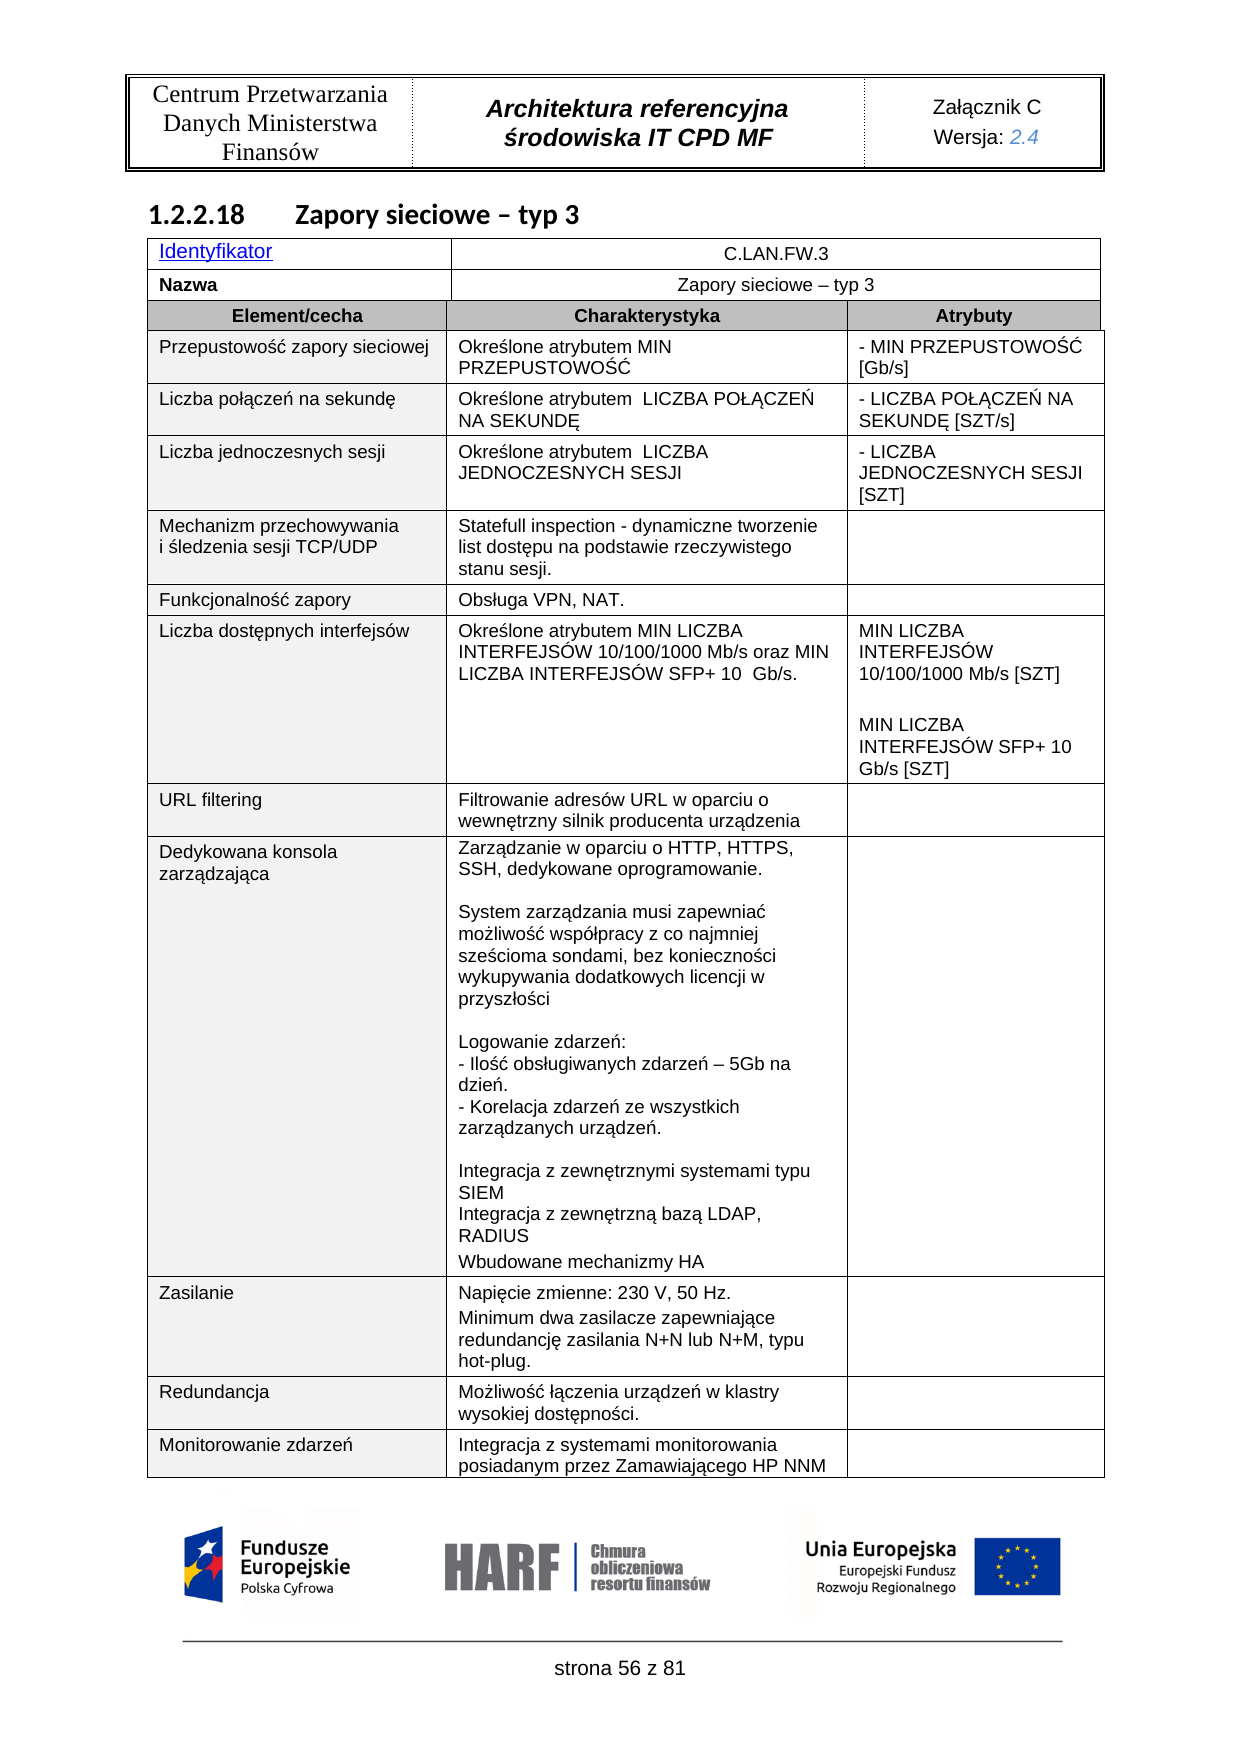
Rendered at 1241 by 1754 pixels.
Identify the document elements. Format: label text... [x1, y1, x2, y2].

table_header C.LAN.FW.3 [452, 239, 1100, 268]
table_cell Określone atrybutem MIN LICZBA INTERFEJSÓW 10/100/1000 Mb/s oraz MIN LICZBA INTERFEJSÓW SFP+ 10 Gb/s. [447, 616, 847, 783]
table_cell [848, 1277, 1104, 1376]
table_cell Określone atrybutem LICZBA POŁĄCZEŃ NA SEKUNDĘ [447, 384, 847, 435]
table_cell Charakterystyka [447, 301, 847, 330]
picture [147, 1489, 1093, 1657]
table_cell Napięcie zmienne: 230 V, 50 Hz. Minimum dwa zasilacze zapewniające redundancję zasilania N+N lub N+M, typu hot-plug. [447, 1277, 847, 1376]
table_cell Możliwość łączenia urządzeń w klastry wysokiej dostępności. [447, 1377, 847, 1428]
table_cell Statefull inspection - dynamiczne tworzenie list dostępu na podstawie rzeczywistego stanu sesji. [447, 511, 847, 583]
table_cell [848, 837, 1104, 1276]
subtitle Zapory sieciowe – typ 3 [148, 196, 1093, 231]
table_cell Określone atrybutem MIN PRZEPUSTOWOŚĆ [447, 331, 847, 383]
table_cell [848, 511, 1104, 583]
table_cell Zarządzanie w oparciu o HTTP, HTTPS, SSH, dedykowane oprogramowanie. System zarządzania musi zapewniać możliwość współpracy z co najmniej sześcioma sondami, bez konieczności wykupywania dodatkowych licencji w przyszłości Logowanie zdarzeń: - Ilość obsługiwanych zdarzeń – 5Gb na dzień. - Korelacja zdarzeń ze wszystkich zarządzanych urządzeń. Integracja z zewnętrznymi systemami typu SIEM Integracja z zewnętrzną bazą LDAP, RADIUS Wbudowane mechanizmy HA [447, 837, 847, 1276]
table_cell Monitorowanie zdarzeń [148, 1430, 446, 1477]
table_cell - MIN PRZEPUSTOWOŚĆ [Gb/s] [848, 331, 1104, 383]
table_cell Liczba jednoczesnych sesji [148, 436, 446, 509]
table_cell [848, 1377, 1104, 1428]
table_cell Mechanizm przechowywania i śledzenia sesji TCP/UDP [148, 511, 446, 583]
table_cell Zasilanie [148, 1277, 446, 1376]
table_cell - LICZBA JEDNOCZESNYCH SESJI [SZT] [848, 436, 1104, 509]
table_cell Filtrowanie adresów URL w oparciu o wewnętrzny silnik producenta urządzenia [447, 784, 847, 836]
table_cell Nazwa [148, 270, 451, 299]
table_cell MIN LICZBA INTERFEJSÓW 10/100/1000 Mb/s [SZT] MIN LICZBA INTERFEJSÓW SFP+ 10 Gb/s [SZT] [848, 616, 1104, 783]
table_cell Liczba połączeń na sekundę [148, 384, 446, 435]
table_cell Dedykowana konsola zarządzająca [148, 837, 446, 1276]
table_cell [848, 585, 1104, 614]
table_cell Funkcjonalność zapory [148, 585, 446, 614]
table_cell Element/cecha [148, 301, 446, 330]
table_cell Przepustowość zapory sieciowej [148, 331, 446, 383]
table_cell Obsługa VPN, NAT. [447, 585, 847, 614]
table_cell Liczba dostępnych interfejsów [148, 616, 446, 783]
table_header Identyfikator [148, 239, 451, 268]
table_cell URL filtering [148, 784, 446, 836]
table_cell Atrybuty [848, 301, 1100, 330]
table_cell [848, 784, 1104, 836]
table_cell - LICZBA POŁĄCZEŃ NA SEKUNDĘ [SZT/s] [848, 384, 1104, 435]
table_cell [848, 1430, 1104, 1477]
table_cell Zapory sieciowe – typ 3 [452, 270, 1100, 299]
table_cell Określone atrybutem LICZBA JEDNOCZESNYCH SESJI [447, 436, 847, 509]
table_cell Redundancja [148, 1377, 446, 1428]
